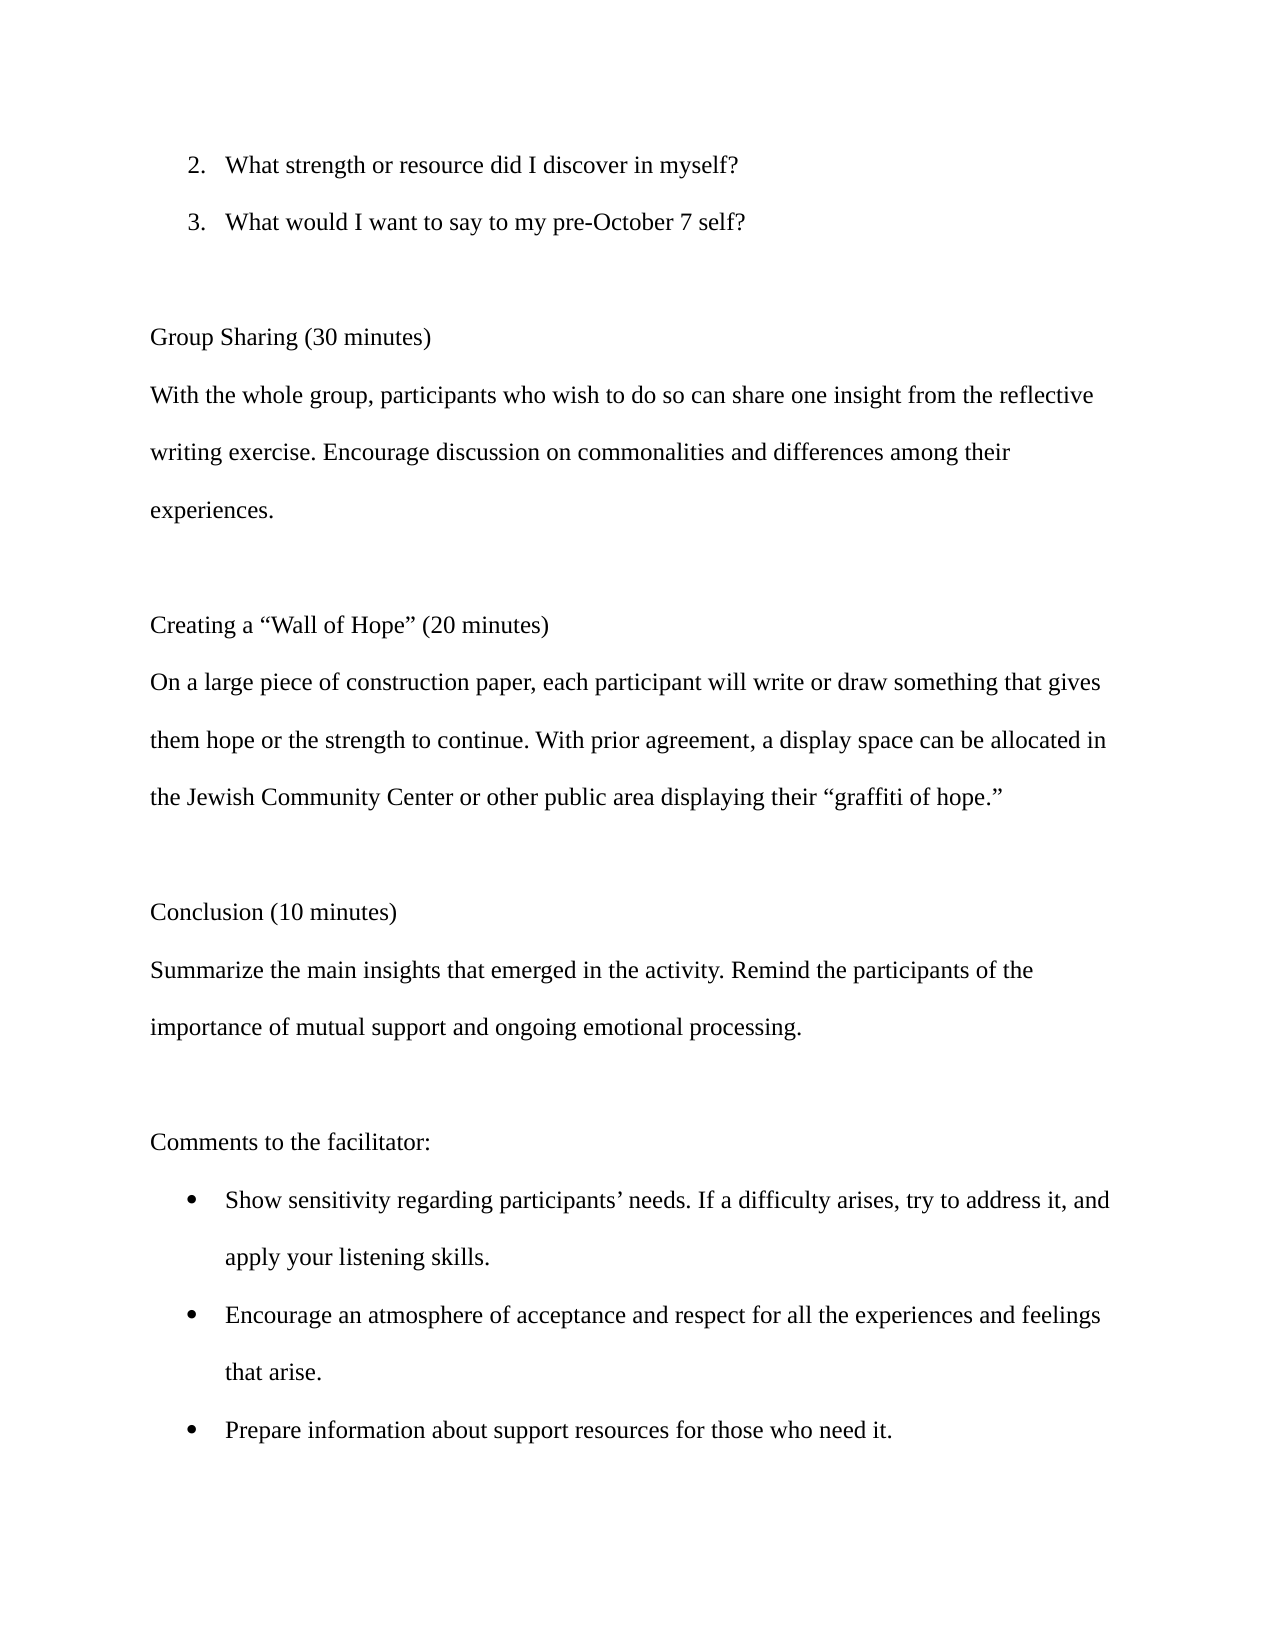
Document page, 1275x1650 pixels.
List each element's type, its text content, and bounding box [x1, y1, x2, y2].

text Comments to the facilitator: [150, 1127, 1125, 1156]
text Summarize the main insights that emerged in the activity. Remind the participants of the importance of mutual support and ongoing emotional processing. [150, 955, 1125, 1041]
list Show sensitivity regarding participants’ needs. If a difficulty arises, try to address it, and apply your listening skills. [187, 1185, 1125, 1271]
list What would I want to say to my pre-October 7 self? [187, 207, 1125, 236]
list Prepare information about support resources for those who need it. [187, 1415, 1125, 1444]
text On a large piece of construction paper, each participant will write or draw something that gives them hope or the strength to continue. With prior agreement, a display space can be allocated in the Jewish Community Center or other public area displaying their “graffiti of hope.” [150, 667, 1125, 811]
text Conclusion (10 minutes) [150, 897, 1125, 926]
text With the whole group, participants who wish to do so can share one insight from the reflective writing exercise. Encourage discussion on commonalities and differences among their experiences. [150, 380, 1125, 524]
list Encourage an atmosphere of acceptance and respect for all the experiences and feelings that arise. [187, 1300, 1125, 1386]
text Group Sharing (30 minutes) [150, 322, 1125, 351]
list What strength or resource did I discover in myself? [187, 150, 1125, 179]
text Creating a “Wall of Hope” (20 minutes) [150, 610, 1125, 639]
